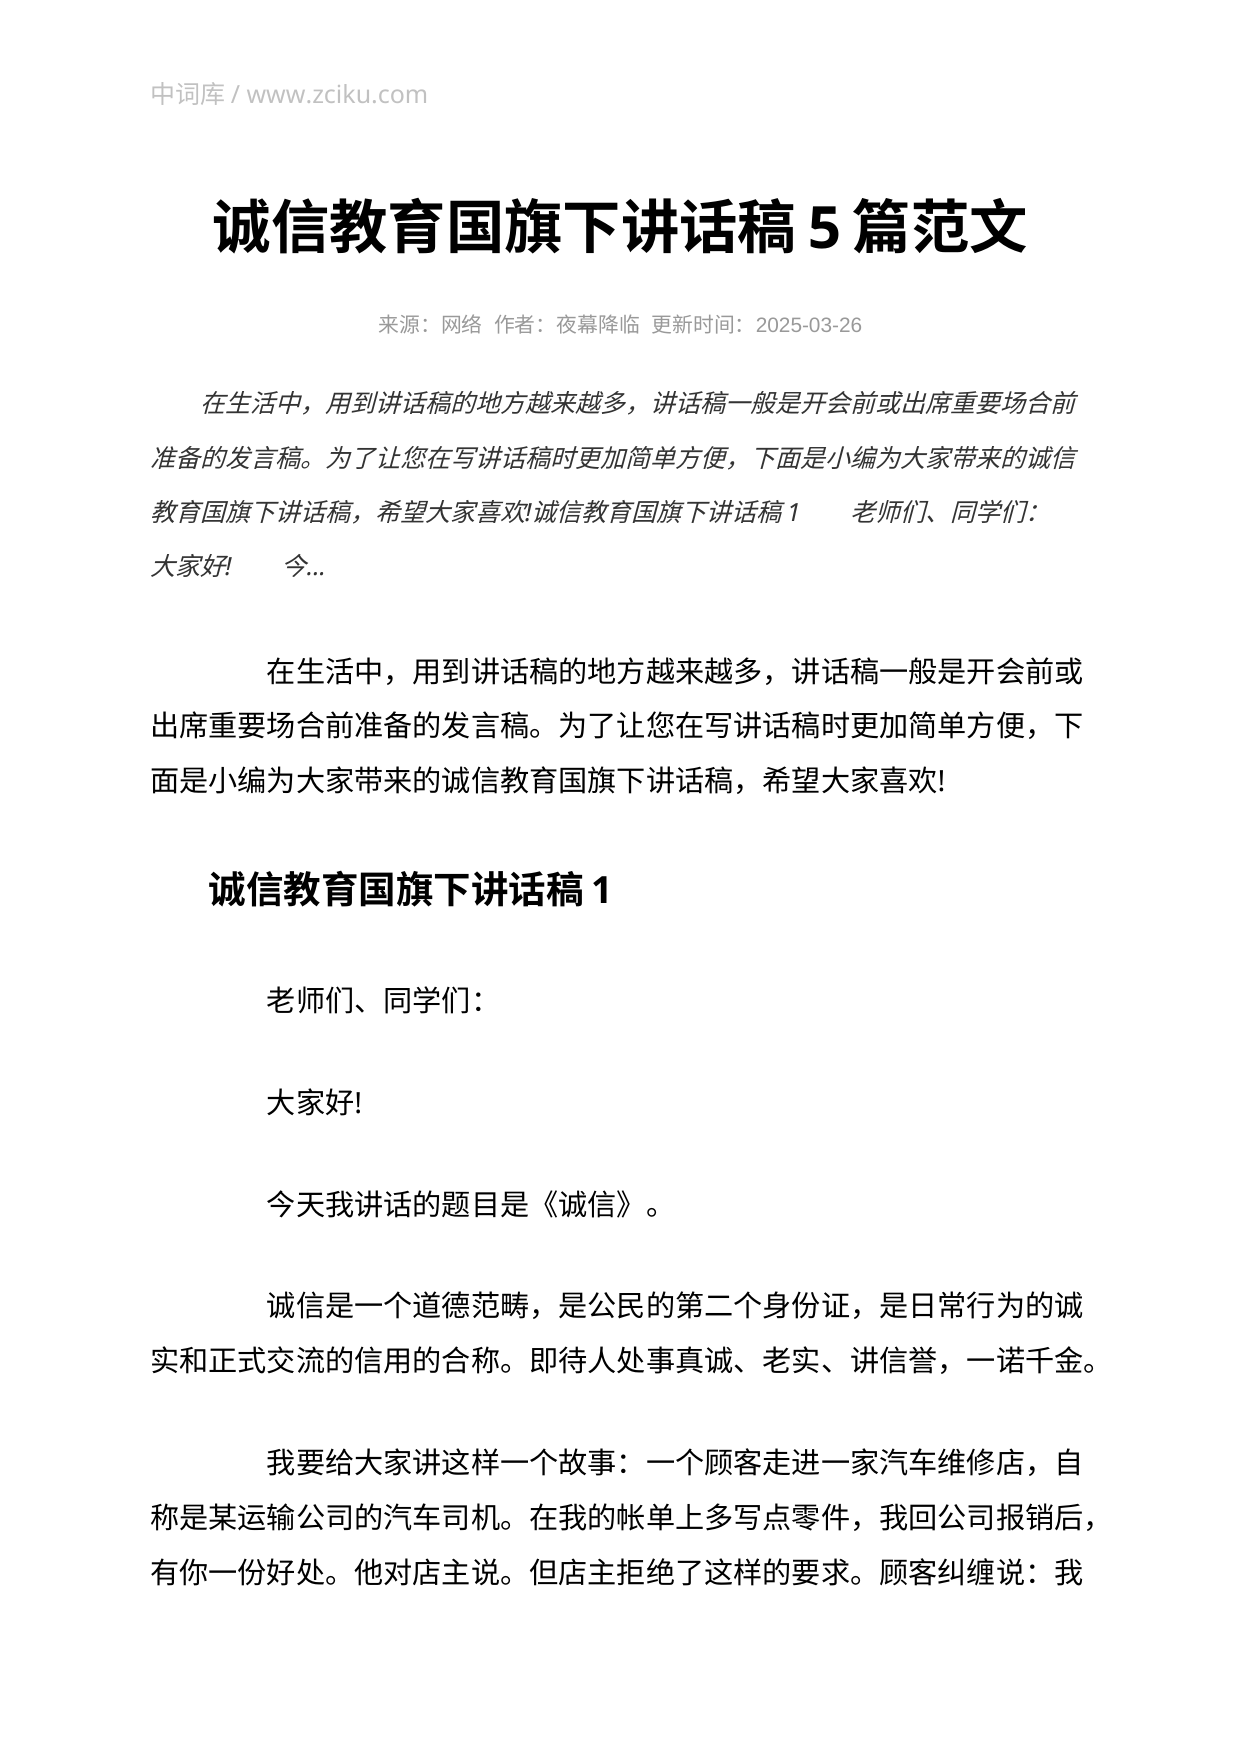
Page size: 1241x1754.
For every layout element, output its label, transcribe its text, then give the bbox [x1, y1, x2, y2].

text 在生活中，用到讲话稿的地方越来越多，讲话稿一般是开会前或出席重要场合前准备的发言稿。为了让您在写讲话稿时更加简单方便，下面是小编为大家带来的诚信教育国旗下讲话稿，希望大家喜欢!诚信教育国旗下讲话稿1 老师们、同学们： 大家好! 今... [150, 384, 1090, 583]
text 在生活中，用到讲话稿的地方越来越多，讲话稿一般是开会前或出席重要场合前准备的发言稿。为了让您在写讲话稿时更加简单方便，下面是小编为大家带来的诚信教育国旗下讲话稿，希望大家喜欢! [150, 648, 1090, 800]
text 来源：网络 作者：夜幕降临 更新时间：2025-03-26 [150, 313, 1090, 337]
text 诚信是一个道德范畴，是公民的第二个身份证，是日常行为的诚实和正式交流的信用的合称。即待人处事真诚、老实、讲信誉，一诺千金。 [150, 1283, 1090, 1380]
text 大家好! [150, 1079, 1090, 1122]
text 诚信教育国旗下讲话稿1 [150, 860, 1090, 914]
text 老师们、同学们： [150, 977, 1090, 1020]
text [150, 1440, 1090, 1592]
subtitle 诚信教育国旗下讲话稿5篇范文 [150, 181, 1090, 266]
text 今天我讲话的题目是《诚信》。 [150, 1181, 1090, 1223]
